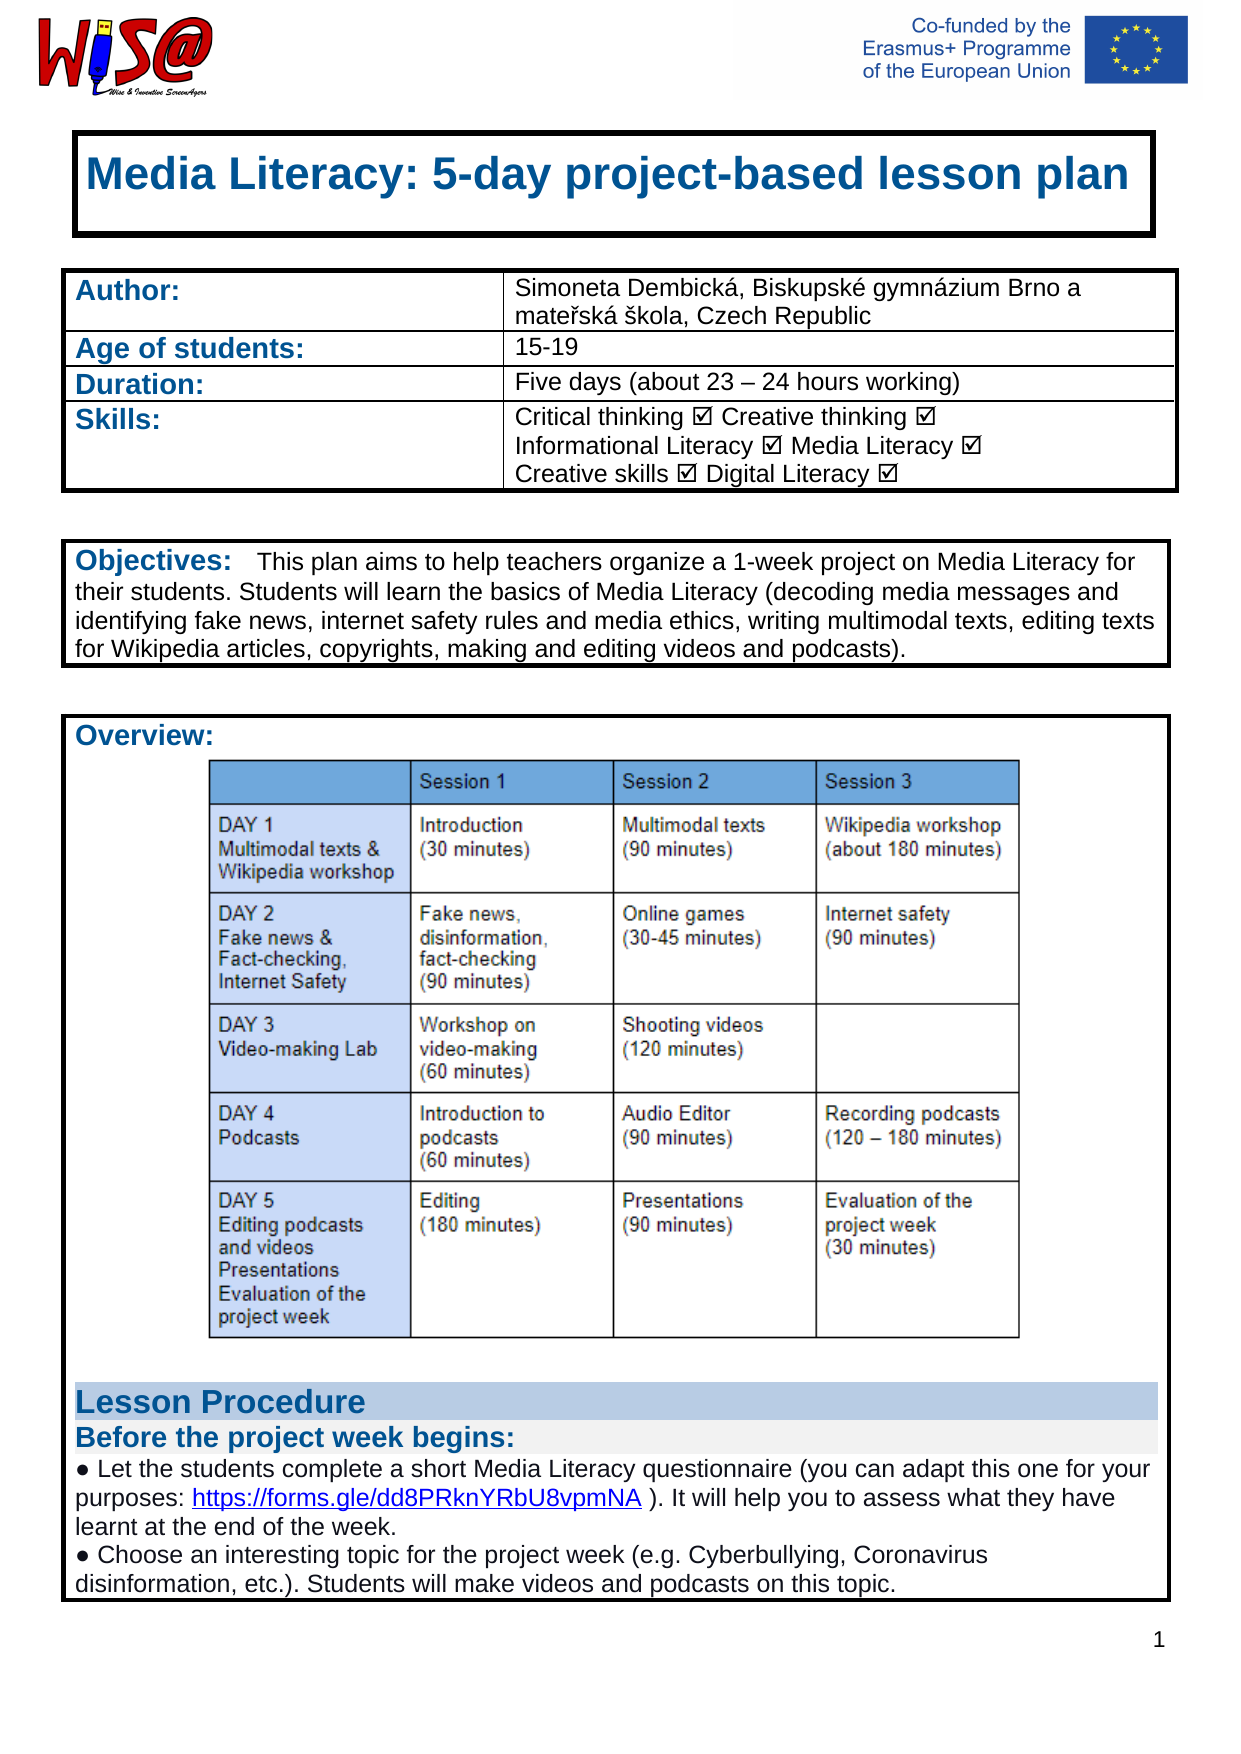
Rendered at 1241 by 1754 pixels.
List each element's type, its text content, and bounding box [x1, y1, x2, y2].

table_header Objectives: This plan aims to help teachers organize a 1-week project on Media Literacy for their students. Students will learn the basics of Media Literacy (decoding media messages and identifying fake news, internet safety rules and media ethics, writing multimodal texts, editing texts for Wikipedia articles, copyrights, making and editing videos and podcasts). [66, 543, 1167, 663]
picture [38, 17, 213, 97]
table_header Media Literacy: 5-day project-based lesson plan [78, 136, 1150, 231]
table_header Simoneta Dembická, Biskupské gymnázium Brno a mateřská škola, Czech Republic [504, 273, 1175, 330]
table_cell Age of students: [66, 332, 503, 365]
picture [203, 751, 1029, 1343]
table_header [66, 718, 1167, 1598]
picture [732, 0, 1204, 100]
table_header Author: [66, 273, 503, 330]
table_cell Critical thinking Creative thinking Informational Literacy Media Literacy Creative skills Digital Literacy [504, 400, 1175, 488]
table_cell Five days (about 23 – 24 hours working) [504, 365, 1175, 400]
table_cell Duration: [66, 367, 503, 400]
table_cell 15-19 [504, 330, 1175, 365]
table_cell Skills: [66, 402, 503, 488]
